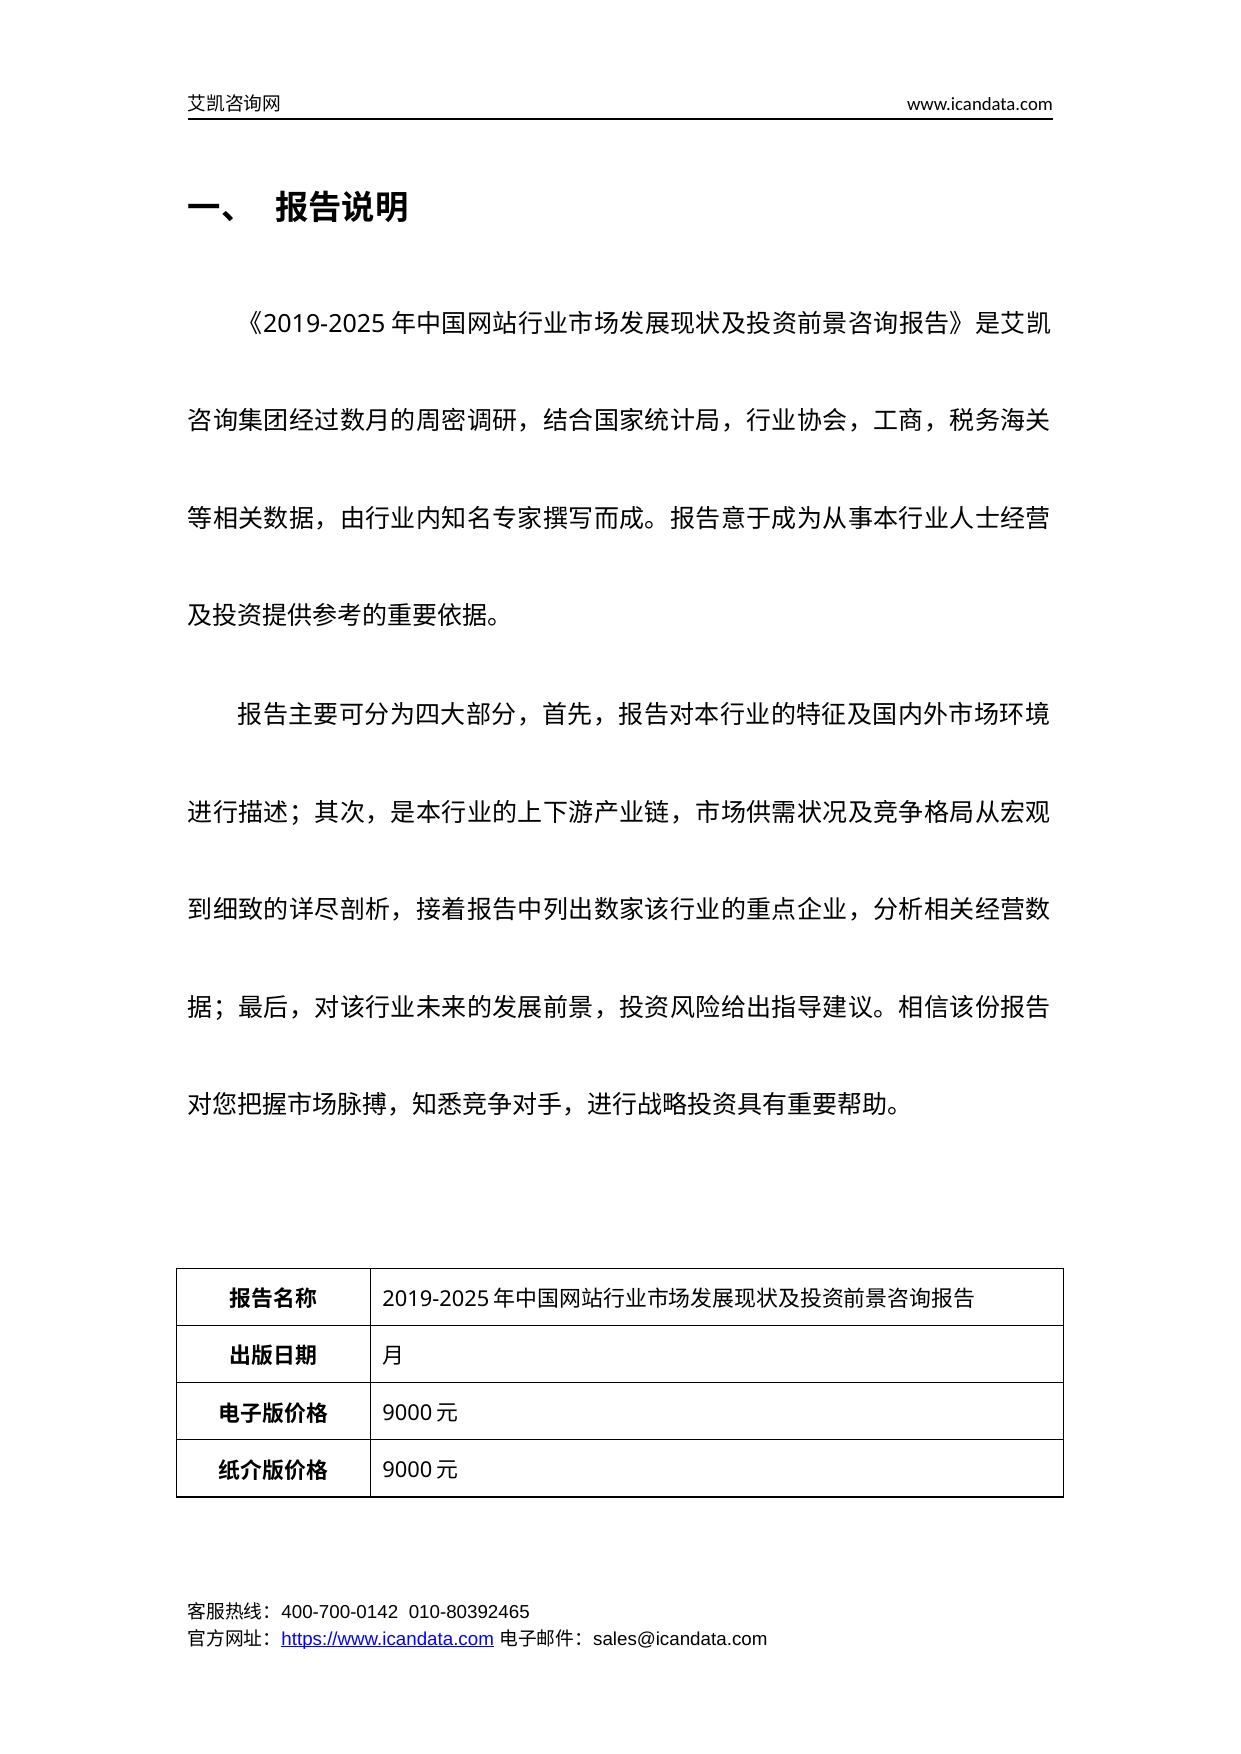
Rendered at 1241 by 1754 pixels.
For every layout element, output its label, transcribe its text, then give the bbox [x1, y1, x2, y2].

text 报告主要可分为四大部分，首先，报告对本行业的特征及国内外市场环境进行描述；其次，是本行业的上下游产业链，市场供需状况及竞争格局从宏观到细致的详尽剖析，接着报告中列出数家该行业的重点企业，分析相关经营数据；最后，对该行业未来的发展前景，投资风险给出指导建议。相信该份报告对您把握市场脉搏，知悉竞争对手，进行战略投资具有重要帮助。 [187, 681, 1053, 1136]
table_cell 月 [371, 1326, 1063, 1382]
table_cell 纸介版价格 [177, 1440, 370, 1496]
table_cell 电子版价格 [177, 1383, 370, 1439]
table_cell 9000元 [371, 1440, 1063, 1496]
table_cell 9000元 [371, 1383, 1063, 1439]
text 《2019-2025年中国网站行业市场发展现状及投资前景咨询报告》是艾凯咨询集团经过数月的周密调研，结合国家统计局，行业协会，工商，税务海关等相关数据，由行业内知名专家撰写而成。报告意于成为从事本行业人士经营及投资提供参考的重要依据。 [187, 289, 1053, 646]
table_header 2019-2025年中国网站行业市场发展现状及投资前景咨询报告 [371, 1269, 1063, 1325]
subtitle 报告说明 [187, 172, 1053, 237]
table_cell 出版日期 [177, 1326, 370, 1382]
table_header 报告名称 [177, 1269, 370, 1325]
